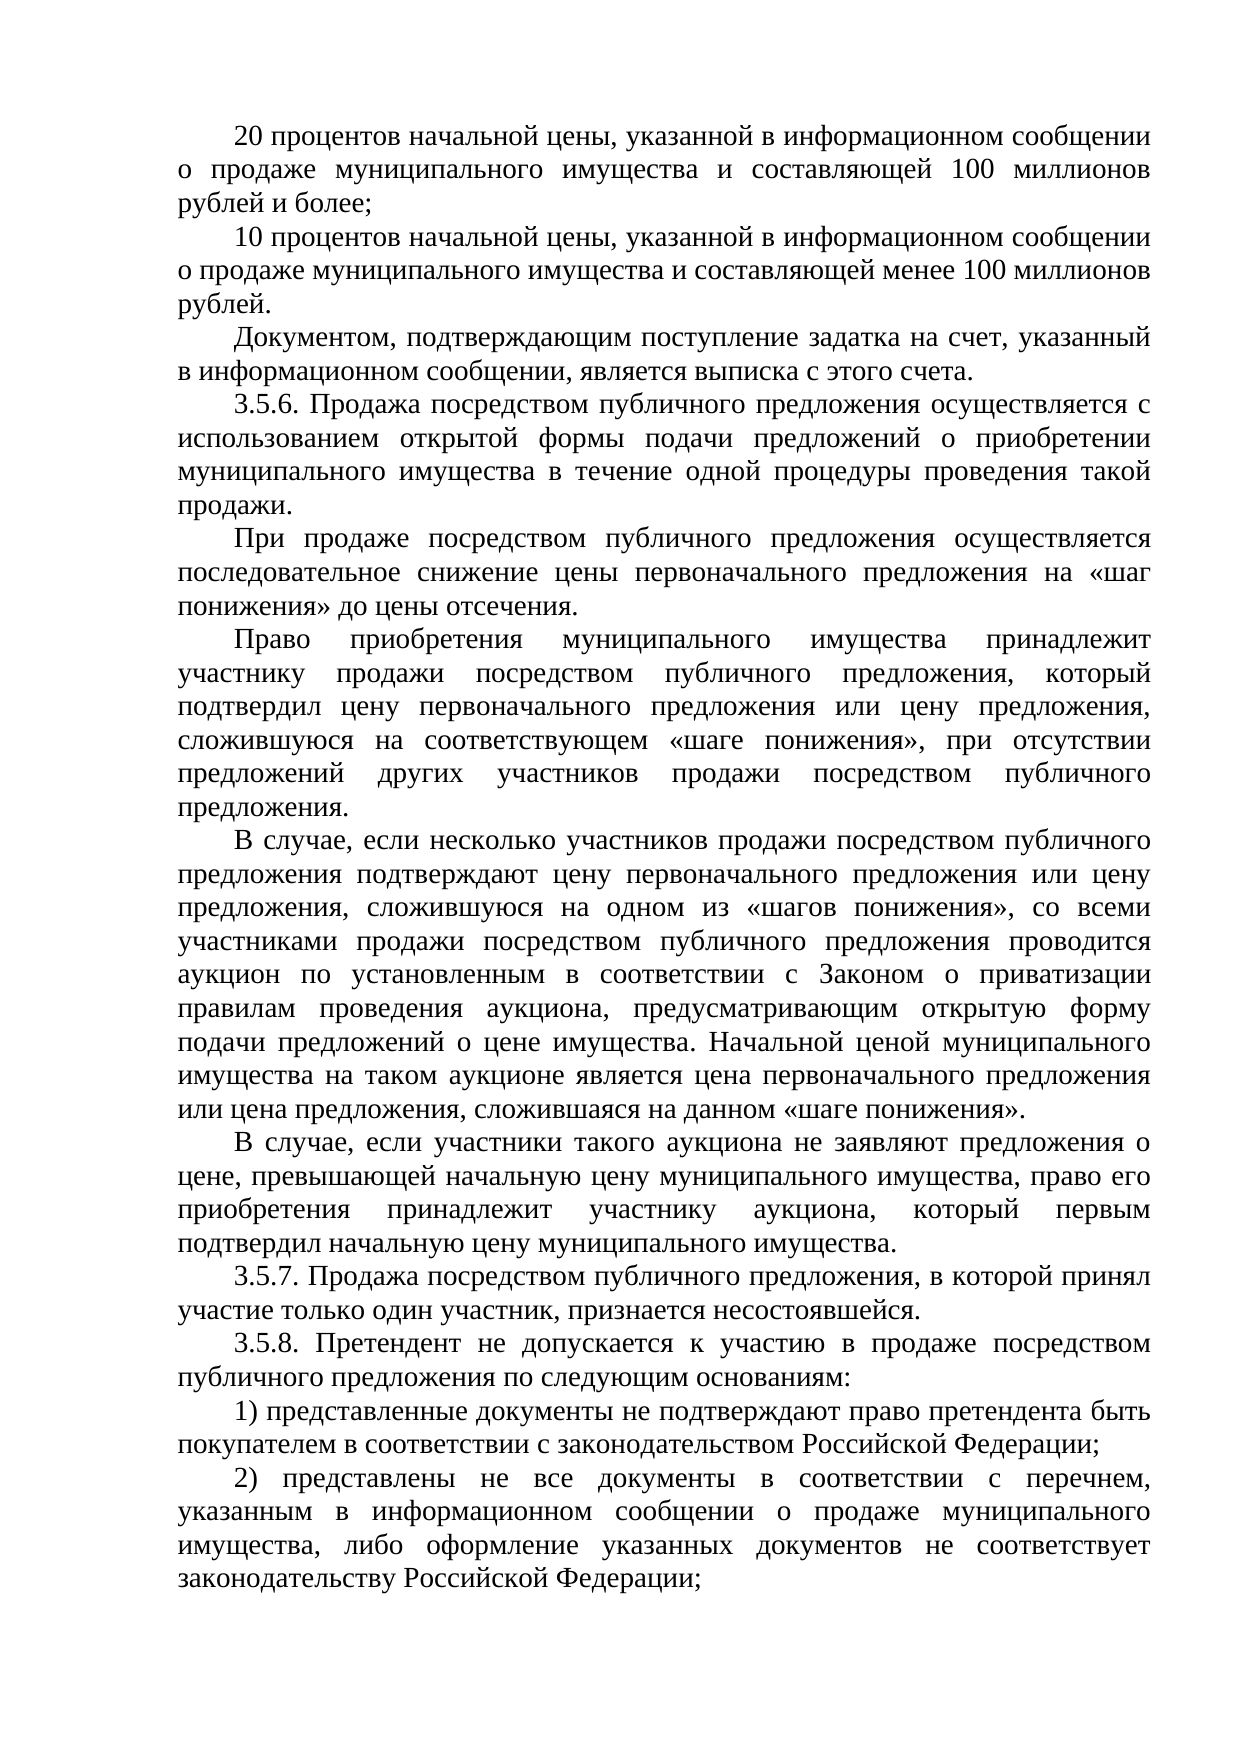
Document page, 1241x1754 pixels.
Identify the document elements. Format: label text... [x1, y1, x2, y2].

text 3.5.8. Претендент не допускается к участию в продаже посредством публичного предложения по следующим основаниям: [177, 1326, 1152, 1393]
text 2) представлены не все документы в соответствии с перечнем, указанным в информационном сообщении о продаже муниципального имущества, либо оформление указанных документов не соответствует законодательству Российской Федерации; [177, 1460, 1152, 1594]
text 20 процентов начальной цены, указанной в информационном сообщении о продаже муниципального имущества и составляющей 100 миллионов рублей и более; [177, 118, 1152, 219]
text В случае, если участники такого аукциона не заявляют предложения о цене, превышающей начальную цену муниципального имущества, право его приобретения принадлежит участнику аукциона, который первым подтвердил начальную цену муниципального имущества. [177, 1124, 1152, 1258]
text Право приобретения муниципального имущества принадлежит участнику продажи посредством публичного предложения, который подтвердил цену первоначального предложения или цену предложения, сложившуюся на соответствующем «шаге понижения», при отсутствии предложений других участников продажи посредством публичного предложения. [177, 621, 1152, 822]
text 3.5.6. Продажа посредством публичного предложения осуществляется с использованием открытой формы подачи предложений о приобретении муниципального имущества в течение одной процедуры проведения такой продажи. [177, 386, 1152, 521]
text При продаже посредством публичного предложения осуществляется последовательное снижение цены первоначального предложения на «шаг понижения» до цены отсечения. [177, 521, 1152, 621]
text 10 процентов начальной цены, указанной в информационном сообщении о продаже муниципального имущества и составляющей менее 100 миллионов рублей. [177, 219, 1152, 319]
text В случае, если несколько участников продажи посредством публичного предложения подтверждают цену первоначального предложения или цену предложения, сложившуюся на одном из «шагов понижения», со всеми участниками продажи посредством публичного предложения проводится аукцион по установленным в соответствии с Законом о приватизации правилам проведения аукциона, предусматривающим открытую форму подачи предложений о цене имущества. Начальной ценой муниципального имущества на таком аукционе является цена первоначального предложения или цена предложения, сложившаяся на данном «шаге понижения». [177, 822, 1152, 1124]
text 3.5.7. Продажа посредством публичного предложения, в которой принял участие только один участник, признается несостоявшейся. [177, 1258, 1152, 1326]
text Документом, подтверждающим поступление задатка на счет, указанный в информационном сообщении, является выписка с этого счета. [177, 319, 1152, 386]
text 1) представленные документы не подтверждают право претендента быть покупателем в соответствии с законодательством Российской Федерации; [177, 1393, 1152, 1460]
